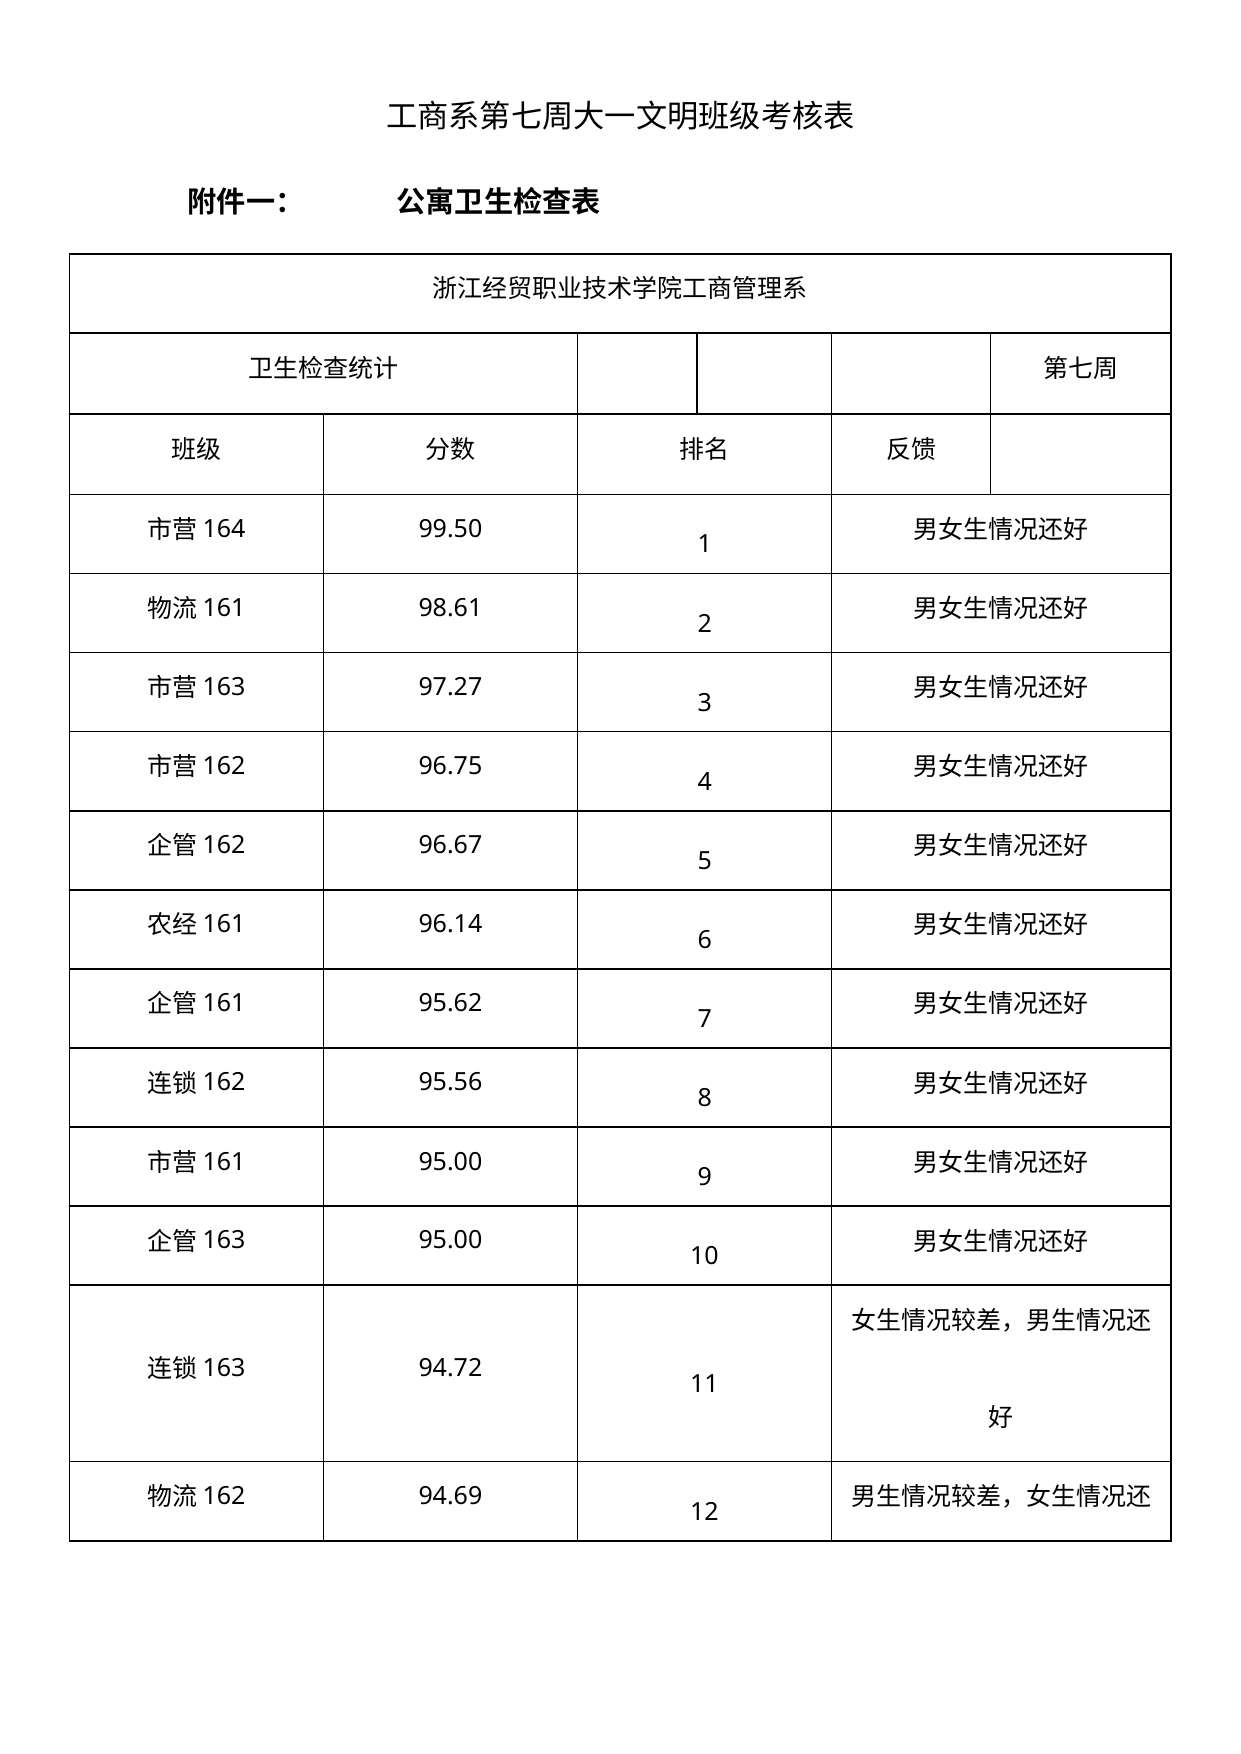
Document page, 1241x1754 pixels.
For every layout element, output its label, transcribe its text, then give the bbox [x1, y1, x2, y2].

table_cell 连锁163 [70, 1286, 323, 1461]
table_cell 第七周 [991, 334, 1170, 413]
table_cell 男女生情况还好 [832, 891, 1170, 968]
table_cell 男女生情况还好 [832, 1128, 1170, 1205]
table_cell 企管162 [70, 812, 323, 889]
table_cell 市营163 [70, 653, 323, 731]
table_cell 9 [578, 1128, 831, 1205]
table_cell 5 [578, 812, 831, 889]
table_cell 8 [578, 1049, 831, 1126]
table_cell 排名 [578, 415, 831, 494]
table_cell 95.56 [324, 1049, 577, 1126]
table_cell 物流162 [70, 1462, 323, 1540]
table_cell 11 [578, 1286, 831, 1461]
table_cell 男女生情况还好 [832, 970, 1170, 1047]
table_cell 男女生情况还好 [832, 732, 1170, 810]
table_cell 3 [578, 653, 831, 731]
table_cell 男女生情况还好 [832, 574, 1170, 652]
table_cell 96.75 [324, 732, 577, 810]
table_cell 95.62 [324, 970, 577, 1047]
table_cell 企管161 [70, 970, 323, 1047]
table_cell [991, 415, 1170, 494]
table_cell 95.00 [324, 1128, 577, 1205]
table_cell 物流161 [70, 574, 323, 652]
table_cell 市营162 [70, 732, 323, 810]
table_cell 男生情况较差，女生情况还好 [832, 1462, 1170, 1540]
table_cell 农经161 [70, 891, 323, 968]
table_cell 卫生检查统计 [70, 334, 577, 413]
table_cell 男女生情况还好 [832, 653, 1170, 731]
table_header 浙江经贸职业技术学院工商管理系 [70, 255, 1170, 332]
table_cell 企管163 [70, 1207, 323, 1284]
table_cell 班级 [70, 415, 323, 494]
table_cell 男女生情况还好 [832, 495, 1170, 573]
table_cell 10 [578, 1207, 831, 1284]
table_cell [578, 334, 696, 413]
table_cell 分数 [324, 415, 577, 494]
table_cell 市营164 [70, 495, 323, 573]
table_cell 96.14 [324, 891, 577, 968]
table_cell 4 [578, 732, 831, 810]
text 附件一： 公寓卫生检查表 [187, 167, 1053, 232]
table_cell 95.00 [324, 1207, 577, 1284]
table_cell 2 [578, 574, 831, 652]
table_cell 连锁162 [70, 1049, 323, 1126]
table_cell 男女生情况还好 [832, 1049, 1170, 1126]
table_cell 12 [578, 1462, 831, 1540]
table_cell 96.67 [324, 812, 577, 889]
table_cell 98.61 [324, 574, 577, 652]
table_cell [832, 334, 990, 413]
table_cell 市营161 [70, 1128, 323, 1205]
table_cell 男女生情况还好 [832, 1207, 1170, 1284]
table_cell 94.72 [324, 1286, 577, 1461]
table_cell 6 [578, 891, 831, 968]
table_cell [698, 334, 831, 413]
table_cell 女生情况较差，男生情况还好 [832, 1286, 1170, 1461]
table_cell 97.27 [324, 653, 577, 731]
table_cell 反馈 [832, 415, 990, 494]
table_cell 99.50 [324, 495, 577, 573]
table_cell 1 [578, 495, 831, 573]
table_cell 94.69 [324, 1462, 577, 1540]
table_cell 男女生情况还好 [832, 812, 1170, 889]
table_cell 7 [578, 970, 831, 1047]
